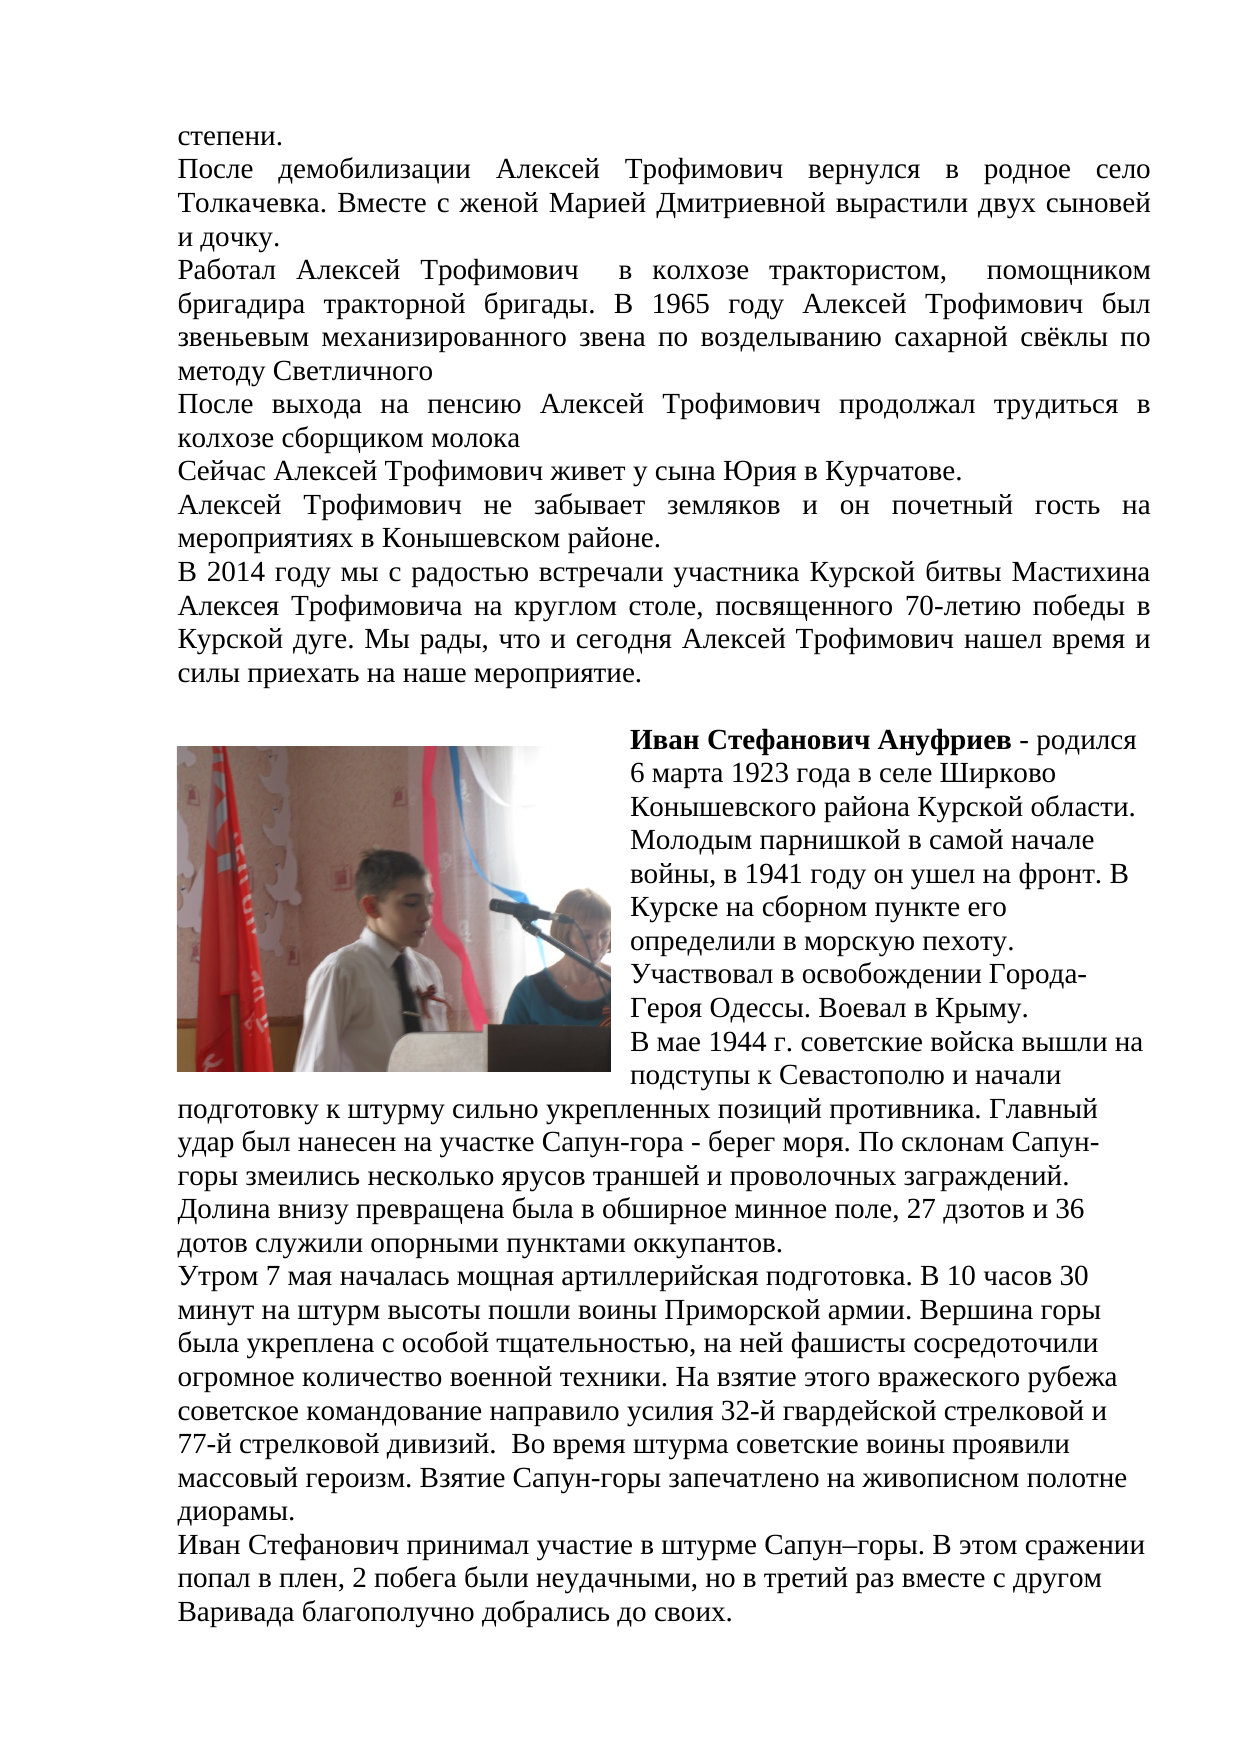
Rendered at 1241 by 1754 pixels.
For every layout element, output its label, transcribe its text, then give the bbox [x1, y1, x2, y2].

text Утром 7 мая началась мощная артиллерийская подготовка. В 10 часов 30 минут на штурм высоты пошли воины Приморской армии. Вершина горы была укреплена с особой тщательностью, на ней фашисты сосредоточили огромное количество военной техники. На взятие этого вражеского рубежа советское командование направило усилия 32-й гвардейской стрелковой и 77-й стрелковой дивизий. Во время штурма советские воины проявили массовый героизм. Взятие Сапун-горы запечатлено на живописном полотне диорамы. [177, 1258, 1152, 1527]
text В мае 1944 г. советские войска вышли на подступы к Севастополю и начали подготовку к штурму сильно укрепленных позиций противника. Главный удар был нанесен на участке Сапун-гора - берег моря. По склонам Сапун-горы змеились несколько ярусов траншей и проволочных заграждений. Долина внизу превращена была в обширное минное поле, 27 дзотов и 36 дотов служили опорными пунктами оккупантов. [177, 1024, 1152, 1258]
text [177, 118, 1152, 152]
picture [176, 746, 611, 1072]
text Алексей Трофимович не забывает земляков и он почетный гость на мероприятиях в Конышевском районе. [177, 487, 1152, 554]
text Работал Алексей Трофимович в колхозе трактористом, помощником бригадира тракторной бригады. В 1965 году Алексей Трофимович был звеньевым механизированного звена по возделыванию сахарной свёклы по методу Светличного [177, 252, 1152, 386]
text Сейчас Алексей Трофимович живет у сына Юрия в Курчатове. [177, 453, 1152, 487]
text Иван Стефанович принимал участие в штурме Сапун–горы. В этом сражении попал в плен, 2 побега были неудачными, но в третий раз вместе с другом Варивада благополучно добрались до своих. [177, 1527, 1152, 1627]
text После демобилизации Алексей Трофимович вернулся в родное село Толкачевка. Вместе с женой Марией Дмитриевной вырастили двух сыновей и дочку. [177, 152, 1152, 252]
text После выхода на пенсию Алексей Трофимович продолжал трудиться в колхозе сборщиком молока [177, 386, 1152, 453]
text В 2014 году мы с радостью встречали участника Курской битвы Мастихина Алексея Трофимовича на круглом столе, посвященного 70-летию победы в Курской дуге. Мы рады, что и сегодня Алексей Трофимович нашел время и силы приехать на наше мероприятие. [177, 554, 1152, 688]
